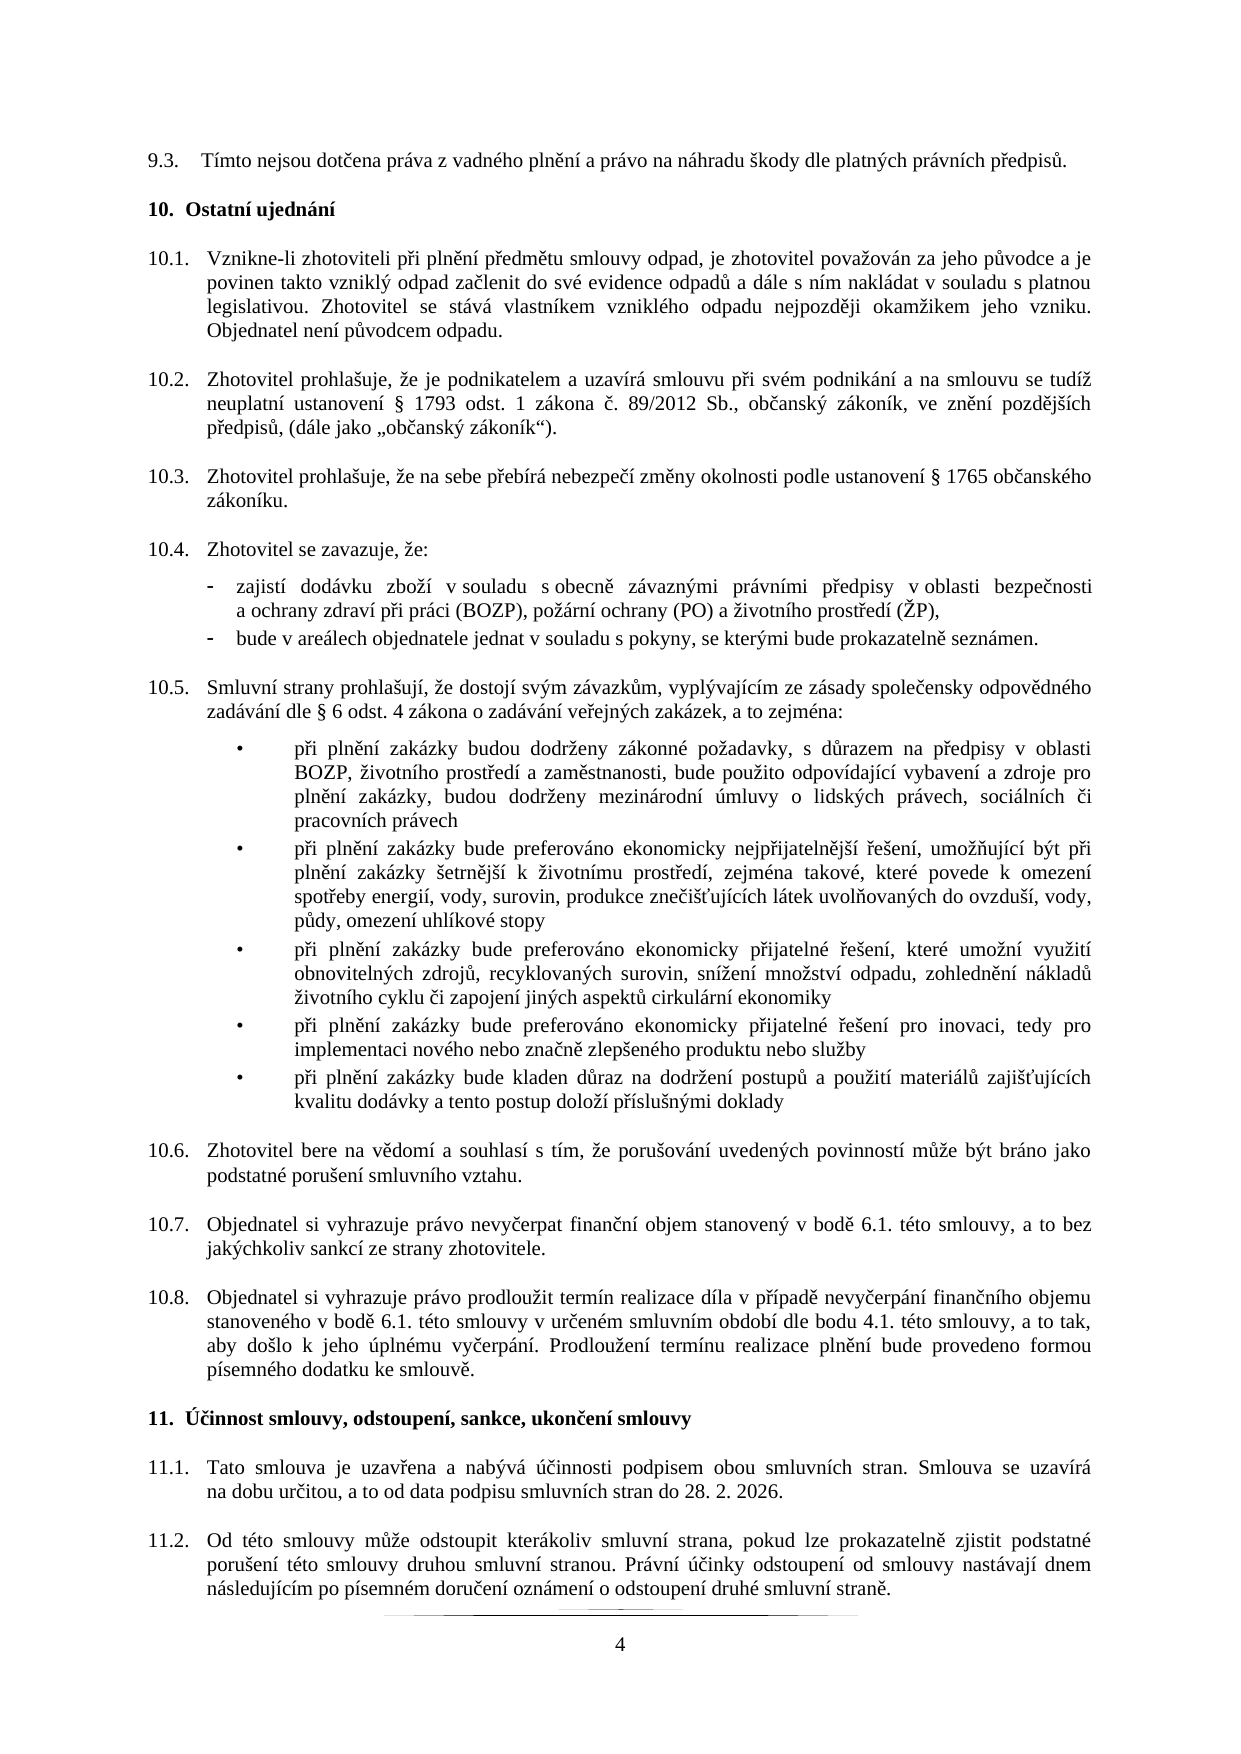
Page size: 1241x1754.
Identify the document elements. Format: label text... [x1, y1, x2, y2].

list • při plnění zakázky bude preferováno ekonomicky přijatelné řešení, které umožní využití obnovitelných zdrojů, recyklovaných surovin, snížení množství odpadu, zohlednění nákladů životního cyklu či zapojení jiných aspektů cirkulární ekonomiky [236, 937, 1093, 1009]
text Zhotovitel se zavazuje, že: [148, 537, 1093, 561]
text Objednatel si vyhrazuje právo nevyčerpat finanční objem stanovený v bodě 6.1. této smlouvy, a to bez jakýchkoliv sankcí ze strany zhotovitele. [148, 1212, 1093, 1260]
text Smluvní strany prohlašují, že dostojí svým závazkům, vyplývajícím ze zásady společensky odpovědného zadávání dle § 6 odst. 4 zákona o zadávání veřejných zakázek, a to zejména: [148, 675, 1093, 723]
text zajistí dodávku zboží v souladu s obecně závaznými právními předpisy v oblasti bezpečnosti a ochrany zdraví při práci (BOZP), požární ochrany (PO) a životního prostředí (ŽP), [207, 574, 1093, 622]
text Zhotovitel prohlašuje, že je podnikatelem a uzavírá smlouvu při svém podnikání a na smlouvu se tudíž neuplatní ustanovení § 1793 odst. 1 zákona č. 89/2012 Sb., občanský zákoník, ve znění pozdějších předpisů, (dále jako „občanský zákoník“). [148, 367, 1093, 439]
text Zhotovitel prohlašuje, že na sebe přebírá nebezpečí změny okolnosti podle ustanovení § 1765 občanského zákoníku. [148, 464, 1093, 512]
text Ostatní ujednání [148, 197, 1093, 221]
text Účinnost smlouvy, odstoupení, sankce, ukončení smlouvy [148, 1406, 1093, 1430]
text Tímto nejsou dotčena práva z vadného plnění a právo na náhradu škody dle platných právních předpisů. [148, 148, 1093, 172]
text Zhotovitel bere na vědomí a souhlasí s tím, že porušování uvedených povinností může být bráno jako podstatné porušení smluvního vztahu. [148, 1138, 1093, 1187]
list • při plnění zakázky bude kladen důraz na dodržení postupů a použití materiálů zajišťujících kvalitu dodávky a tento postup doloží příslušnými doklady [236, 1065, 1093, 1113]
text Od této smlouvy může odstoupit kterákoliv smluvní strana, pokud lze prokazatelně zjistit podstatné porušení této smlouvy druhou smluvní stranou. Právní účinky odstoupení od smlouvy nastávají dnem následujícím po písemném doručení oznámení o odstoupení druhé smluvní straně. [148, 1528, 1093, 1600]
text Tato smlouva je uzavřena a nabývá účinnosti podpisem obou smluvních stran. Smlouva se uzavírá na dobu určitou, a to od data podpisu smluvních stran do 28. 2. 2026. [148, 1455, 1093, 1503]
text bude v areálech objednatele jednat v souladu s pokyny, se kterými bude prokazatelně seznámen. [207, 626, 1093, 650]
list • při plnění zakázky bude preferováno ekonomicky nejpřijatelnější řešení, umožňující být při plnění zakázky šetrnější k životnímu prostředí, zejména takové, které povede k omezení spotřeby energií, vody, surovin, produkce znečišťujících látek uvolňovaných do ovzduší, vody, půdy, omezení uhlíkové stopy [236, 836, 1093, 932]
list • při plnění zakázky bude preferováno ekonomicky přijatelné řešení pro inovaci, tedy pro implementaci nového nebo značně zlepšeného produktu nebo služby [236, 1013, 1093, 1061]
text Objednatel si vyhrazuje právo prodloužit termín realizace díla v případě nevyčerpání finančního objemu stanoveného v bodě 6.1. této smlouvy v určeném smluvním období dle bodu 4.1. této smlouvy, a to tak, aby došlo k jeho úplnému vyčerpání. Prodloužení termínu realizace plnění bude provedeno formou písemného dodatku ke smlouvě. [148, 1285, 1093, 1381]
list • při plnění zakázky budou dodrženy zákonné požadavky, s důrazem na předpisy v oblasti BOZP, životního prostředí a zaměstnanosti, bude použito odpovídající vybavení a zdroje pro plnění zakázky, budou dodrženy mezinárodní úmluvy o lidských právech, sociálních či pracovních právech [236, 736, 1093, 832]
text Vznikne-li zhotoviteli při plnění předmětu smlouvy odpad, je zhotovitel považován za jeho původce a je povinen takto vzniklý odpad začlenit do své evidence odpadů a dále s ním nakládat v souladu s platnou legislativou. Zhotovitel se stává vlastníkem vzniklého odpadu nejpozději okamžikem jeho vzniku. Objednatel není původcem odpadu. [148, 246, 1093, 342]
